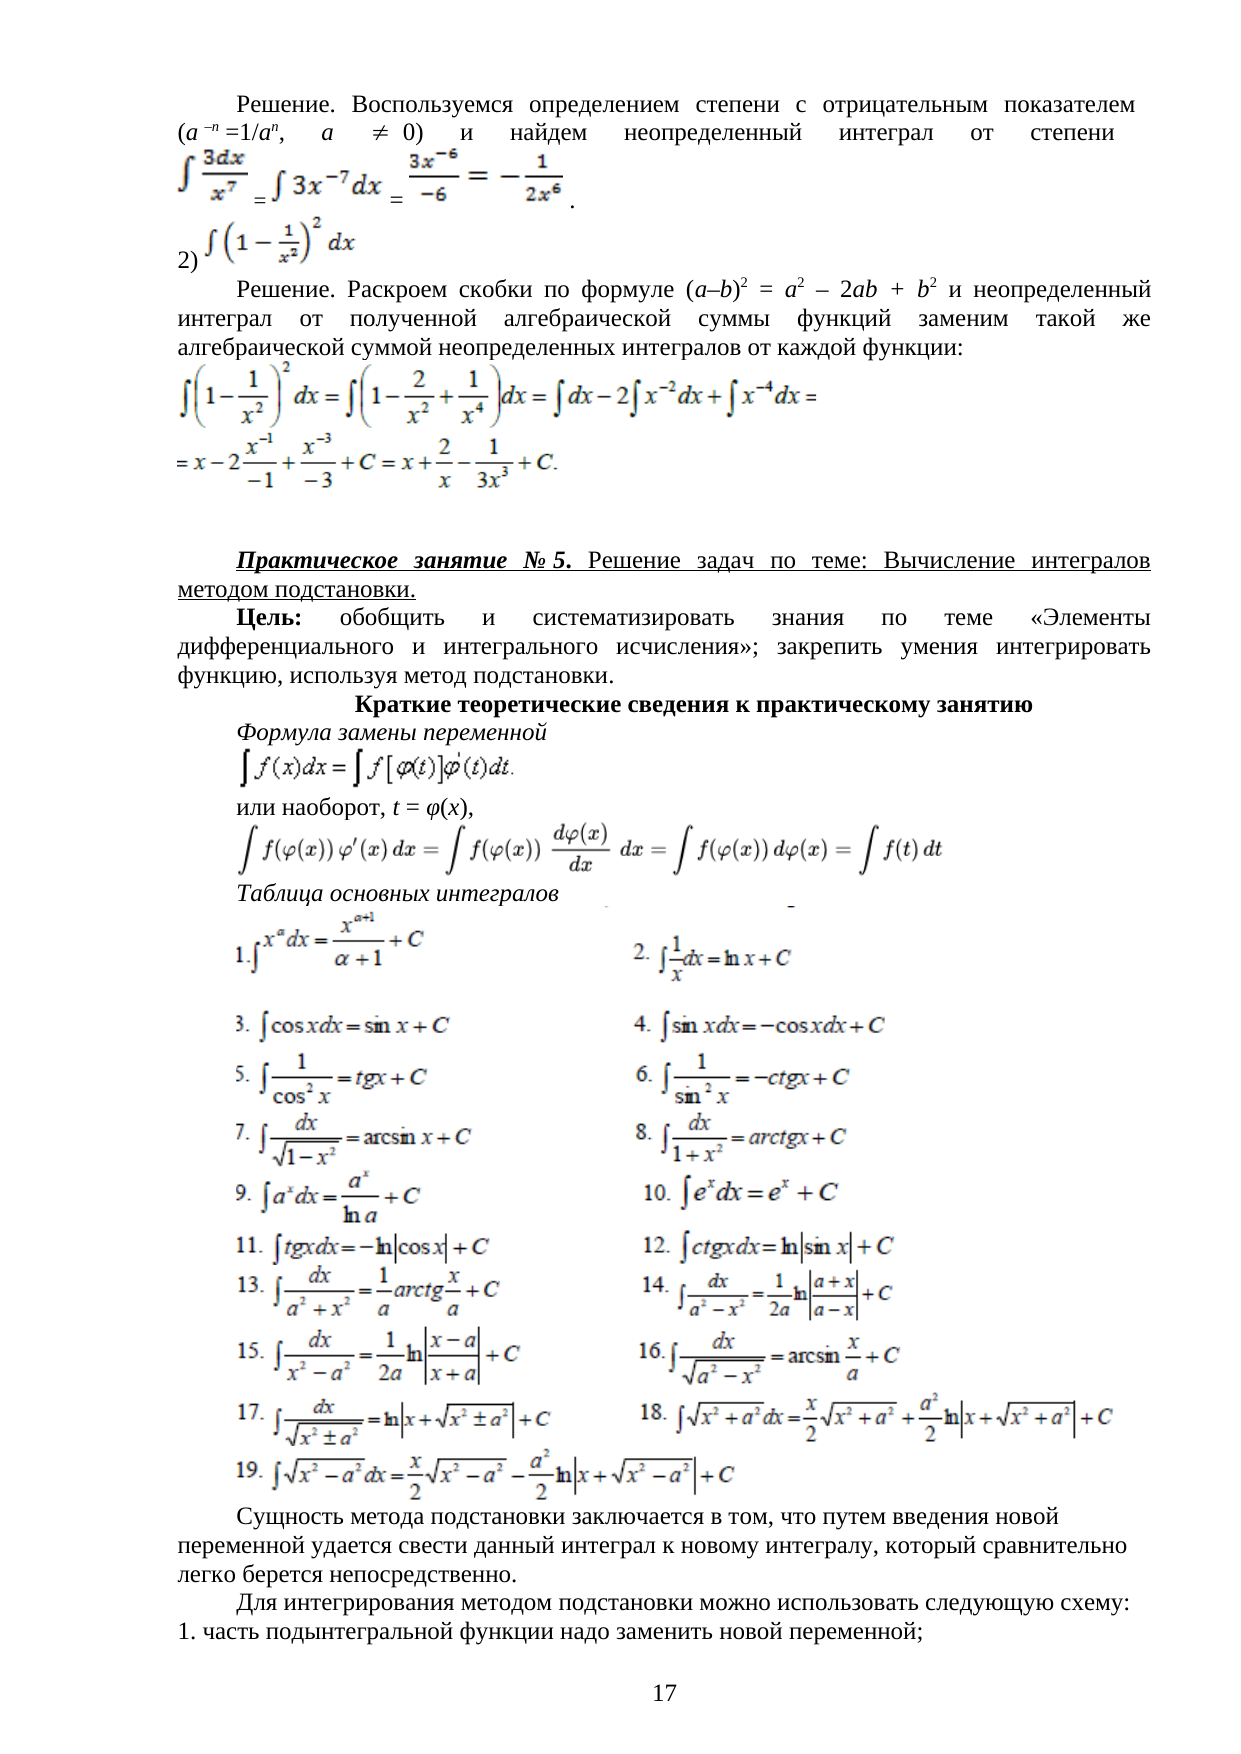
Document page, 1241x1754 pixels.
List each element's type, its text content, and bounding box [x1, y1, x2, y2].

text Формула замены переменной [177, 717, 1152, 746]
picture [177, 146, 248, 209]
picture [409, 147, 563, 209]
picture [271, 169, 383, 209]
text 2) [177, 214, 1152, 274]
text Решение. Воспользуемся определением степени с отрицательным показателем (а –n =1/аn, а 0) и найдем неопределенный интеграл от степени = = . [177, 89, 1152, 214]
text Краткие теоретические сведения к практическому занятию [177, 689, 1152, 717]
text Решение. Раскроем скобки по формуле (а–b)2 = a2 – 2ab + b2 и неопределенный интеграл от полученной алгебраической суммы функций заменим такой же алгебраической суммой неопределенных интегралов от каждой функции: [177, 274, 1152, 361]
picture [236, 746, 518, 792]
picture [236, 820, 946, 879]
text 1. часть подынтегральной функции надо заменить новой переменной; [177, 1616, 1152, 1645]
text Таблица основных интегралов [177, 878, 1152, 907]
text Практическое занятие № 5. Решение задач по теме: Вычисление интегралов методом подстановки. [177, 545, 1152, 602]
text Цель: обобщить и систематизировать знания по теме «Элементы дифференциального и интегрального исчисления»; закрепить умения интегрировать функцию, используя метод подстановки. [177, 602, 1152, 689]
text Для интегрирования методом подстановки можно использовать следующую схему: [177, 1587, 1152, 1616]
text Сущность метода подстановки заключается в том, что путем введения новой переменной удается свести данный интеграл к новому интегралу, который сравнительно легко берется непосредственно. [177, 1501, 1152, 1587]
text или наоборот, t = φ(x), [177, 792, 1152, 820]
picture [204, 214, 356, 269]
